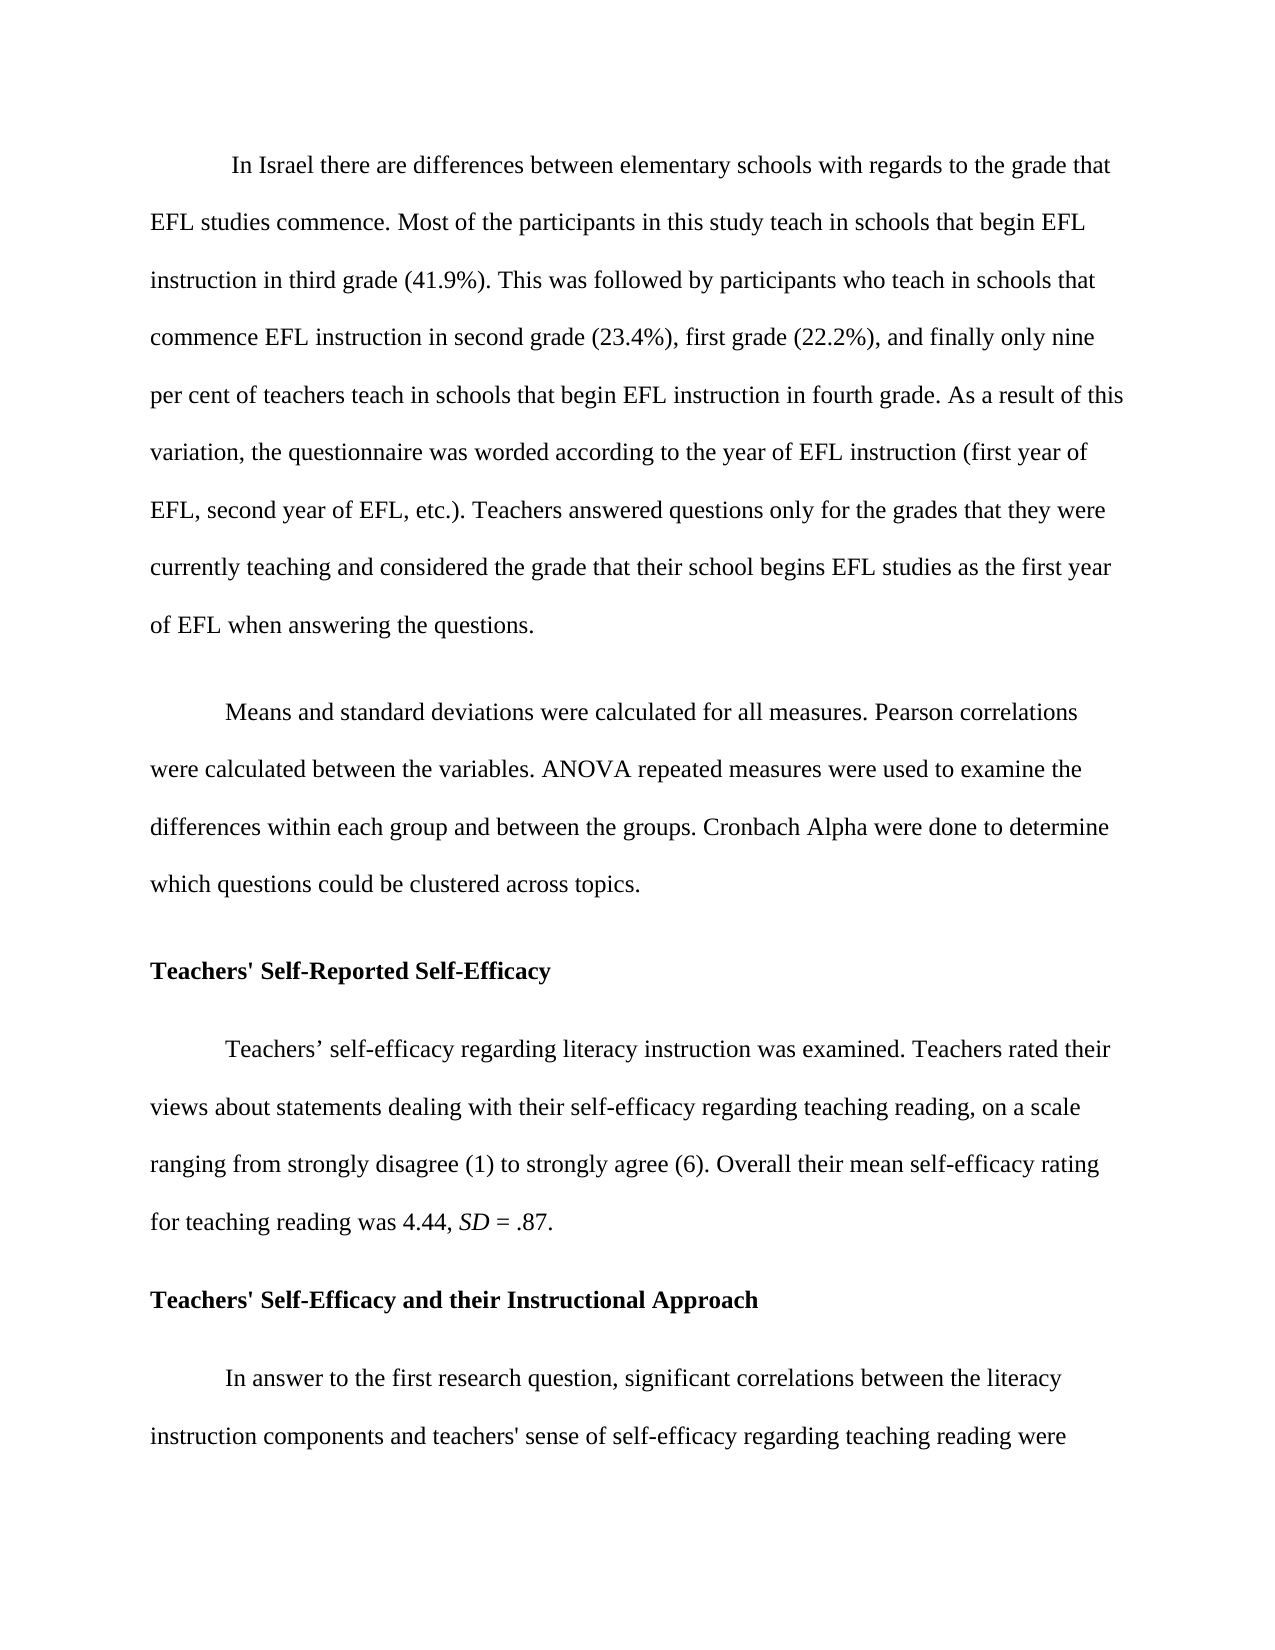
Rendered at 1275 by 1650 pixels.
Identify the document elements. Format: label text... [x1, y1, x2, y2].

text Means and standard deviations were calculated for all measures. Pearson correlations were calculated between the variables. ANOVA repeated measures were used to examine the differences within each group and between the groups. Cronbach Alpha were done to determine which questions could be clustered across topics. [150, 697, 1125, 898]
text Teachers' Self-Efficacy and their Instructional Approach [150, 1285, 1125, 1314]
text Teachers’ self-efficacy regarding literacy instruction was examined. Teachers rated their views about statements dealing with their self-efficacy regarding teaching reading, on a scale ranging from strongly disagree (1) to strongly agree (6). Overall their mean self-efficacy rating for teaching reading was 4.44, SD = .87. [150, 1034, 1125, 1235]
text Teachers' Self-Reported Self-Efficacy [150, 956, 1125, 984]
text In Israel there are differences between elementary schools with regards to the grade that EFL studies commence. Most of the participants in this study teach in schools that begin EFL instruction in third grade (41.9%). This was followed by participants who teach in schools that commence EFL instruction in second grade (23.4%), first grade (22.2%), and finally only nine per cent of teachers teach in schools that begin EFL instruction in fourth grade. As a result of this variation, the questionnaire was worded according to the year of EFL instruction (first year of EFL, second year of EFL, etc.). Teachers answered questions only for the grades that they were currently teaching and considered the grade that their school begins EFL studies as the first year of EFL when answering the questions. [150, 150, 1125, 639]
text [150, 1363, 1125, 1449]
